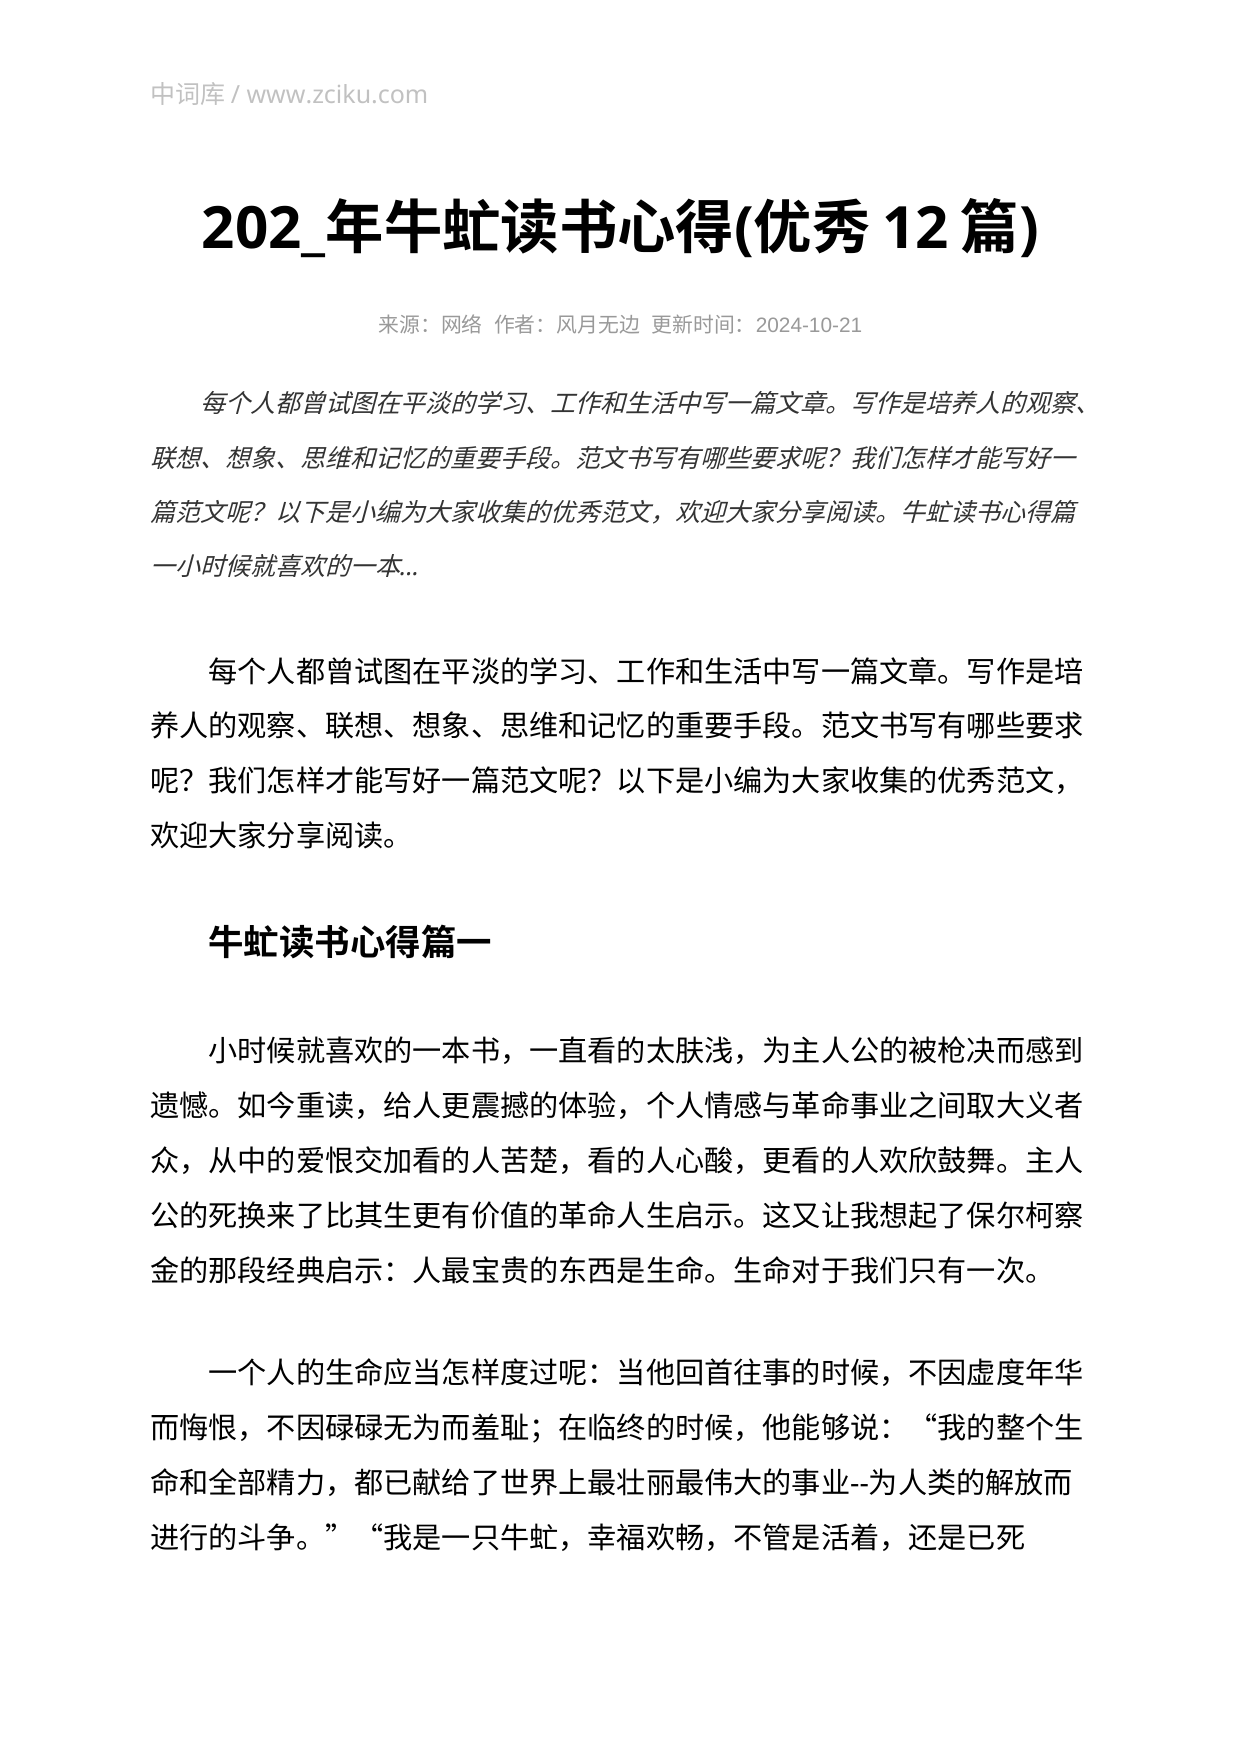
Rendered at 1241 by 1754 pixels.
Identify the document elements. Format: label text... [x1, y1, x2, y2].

text 每个人都曾试图在平淡的学习、工作和生活中写一篇文章。写作是培养人的观察、联想、想象、思维和记忆的重要手段。范文书写有哪些要求呢？我们怎样才能写好一篇范文呢？以下是小编为大家收集的优秀范文，欢迎大家分享阅读。 [150, 648, 1090, 855]
text 牛虻读书心得篇一 [150, 914, 1090, 966]
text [150, 1349, 1090, 1556]
text 小时候就喜欢的一本书，一直看的太肤浅，为主人公的被枪决而感到遗憾。如今重读，给人更震撼的体验，个人情感与革命事业之间取大义者众，从中的爱恨交加看的人苦楚，看的人心酸，更看的人欢欣鼓舞。主人公的死换来了比其生更有价值的革命人生启示。这又让我想起了保尔柯察金的那段经典启示：人最宝贵的东西是生命。生命对于我们只有一次。 [150, 1028, 1090, 1290]
subtitle 202_年牛虻读书心得(优秀12篇) [150, 181, 1090, 266]
text 每个人都曾试图在平淡的学习、工作和生活中写一篇文章。写作是培养人的观察、联想、想象、思维和记忆的重要手段。范文书写有哪些要求呢？我们怎样才能写好一篇范文呢？以下是小编为大家收集的优秀范文，欢迎大家分享阅读。牛虻读书心得篇一小时候就喜欢的一本... [150, 384, 1090, 583]
text 来源：网络 作者：风月无边 更新时间：2024-10-21 [150, 313, 1090, 337]
